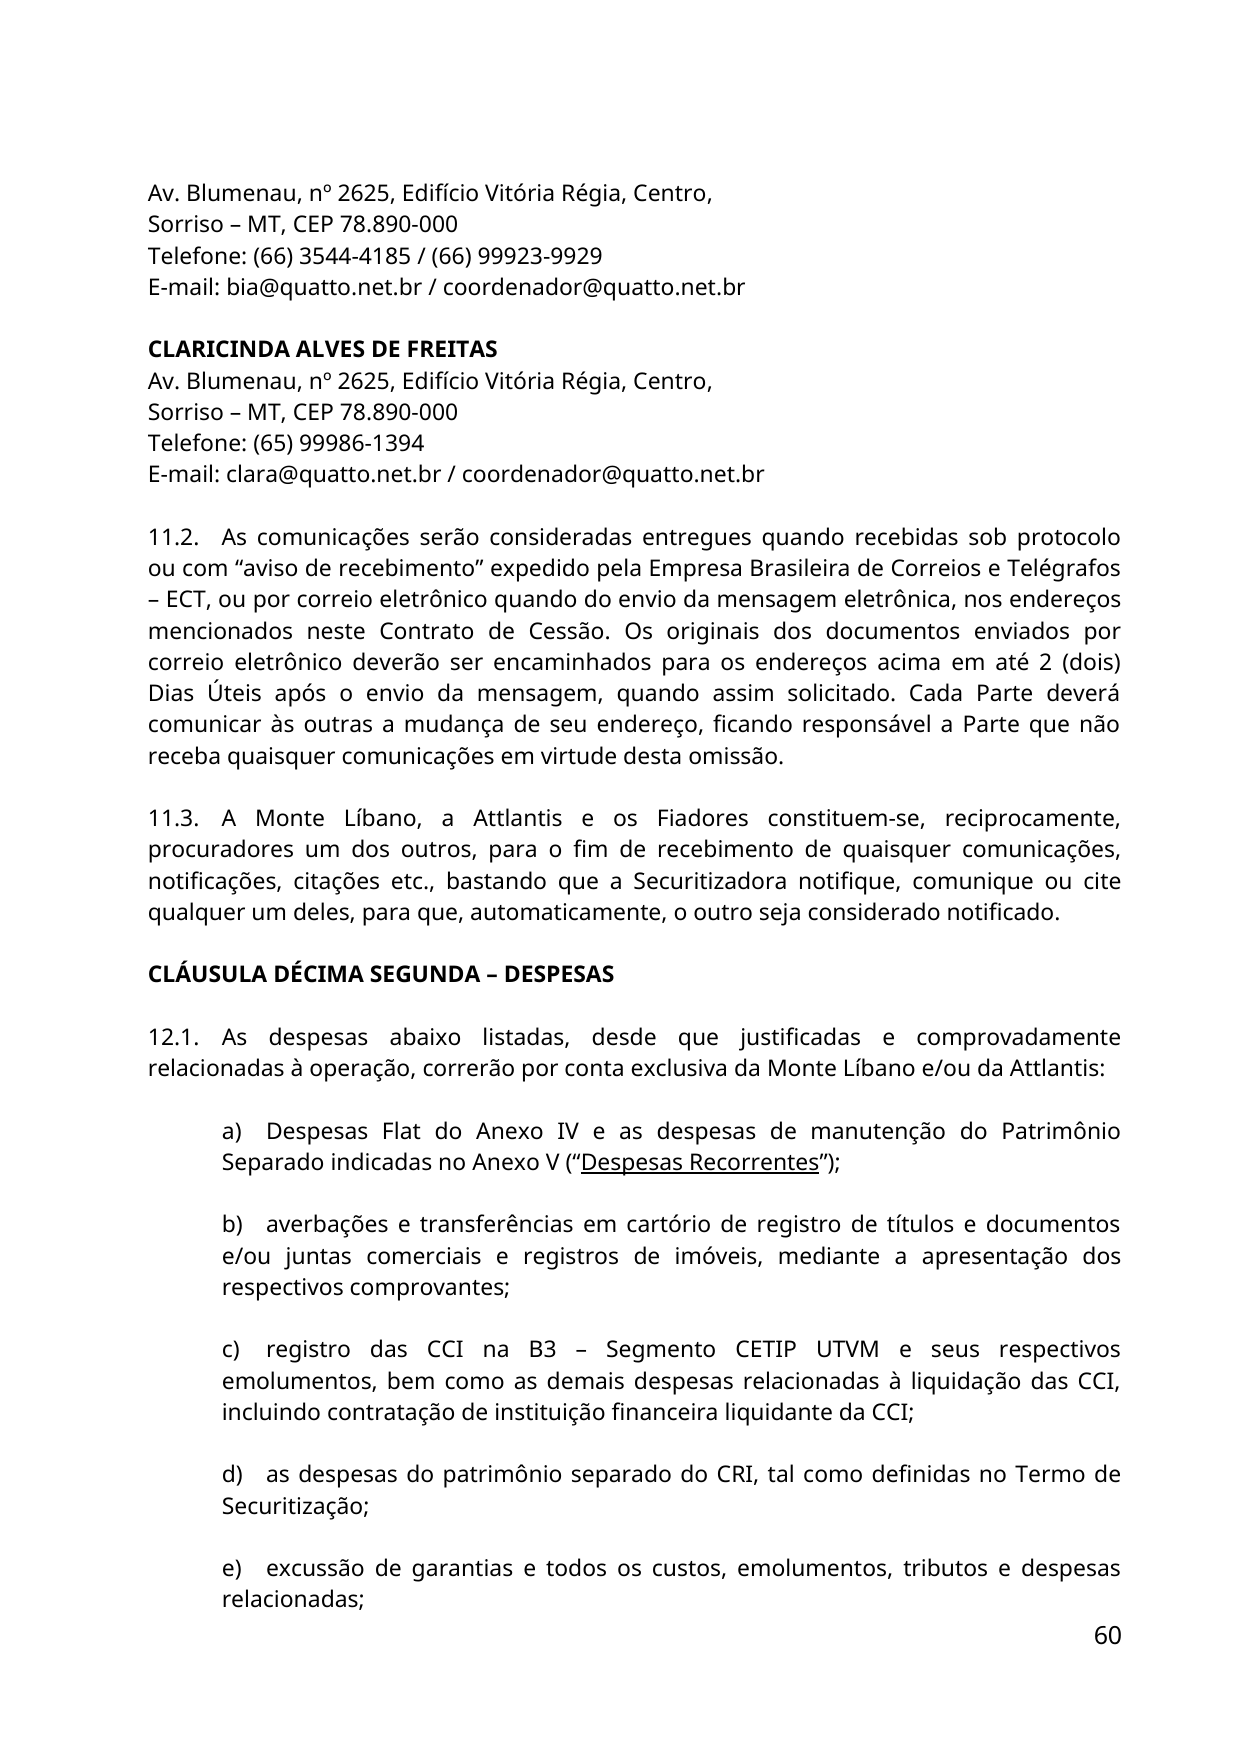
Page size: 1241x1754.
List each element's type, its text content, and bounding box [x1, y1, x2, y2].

list excussão de garantias e todos os custos, emolumentos, tributos e despesas relacionadas; [222, 1552, 1122, 1615]
text Sorriso – MT, CEP 78.890-000 [148, 396, 1122, 427]
list registro das CCI na B3 – Segmento CETIP UTVM e seus respectivos emolumentos, bem como as demais despesas relacionadas à liquidação das CCI, incluindo contratação de instituição financeira liquidante da CCI; [222, 1333, 1122, 1427]
list A Monte Líbano, a Attlantis e os Fiadores constituem-se, reciprocamente, procuradores um dos outros, para o fim de recebimento de quaisquer comunicações, notificações, citações etc., bastando que a Securitizadora notifique, comunique ou cite qualquer um deles, para que, automaticamente, o outro seja considerado notificado. [148, 802, 1122, 927]
text CLÁUSULA DÉCIMA SEGUNDA – DESPESAS [148, 958, 1122, 990]
text Av. Blumenau, nº 2625, Edifício Vitória Régia, Centro, [148, 365, 1122, 396]
text Av. Blumenau, nº 2625, Edifício Vitória Régia, Centro, [148, 177, 1122, 208]
list as despesas do patrimônio separado do CRI, tal como definidas no Termo de Securitização; [222, 1458, 1122, 1521]
text CLARICINDA ALVES DE FREITAS [148, 333, 1122, 365]
list As despesas abaixo listadas, desde que justificadas e comprovadamente relacionadas à operação, correrão por conta exclusiva da Monte Líbano e/ou da Attlantis: [148, 1021, 1122, 1083]
list As comunicações serão consideradas entregues quando recebidas sob protocolo ou com “aviso de recebimento” expedido pela Empresa Brasileira de Correios e Telégrafos – ECT, ou por correio eletrônico quando do envio da mensagem eletrônica, nos endereços mencionados neste Contrato de Cessão. Os originais dos documentos enviados por correio eletrônico deverão ser encaminhados para os endereços acima em até 2 (dois) Dias Úteis após o envio da mensagem, quando assim solicitado. Cada Parte deverá comunicar às outras a mudança de seu endereço, ficando responsável a Parte que não receba quaisquer comunicações em virtude desta omissão. [148, 521, 1122, 771]
text Telefone: (65) 99986-1394 [148, 427, 1122, 458]
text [148, 240, 1122, 271]
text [148, 271, 1122, 302]
text E-mail: clara@quatto.net.br / coordenador@quatto.net.br [148, 458, 1122, 490]
text Sorriso – MT, CEP 78.890-000 [148, 208, 1122, 240]
list averbações e transferências em cartório de registro de títulos e documentos e/ou juntas comerciais e registros de imóveis, mediante a apresentação dos respectivos comprovantes; [222, 1208, 1122, 1302]
list Despesas Flat do Anexo IV e as despesas de manutenção do Patrimônio Separado indicadas no Anexo V (“Despesas Recorrentes”); [222, 1115, 1122, 1177]
